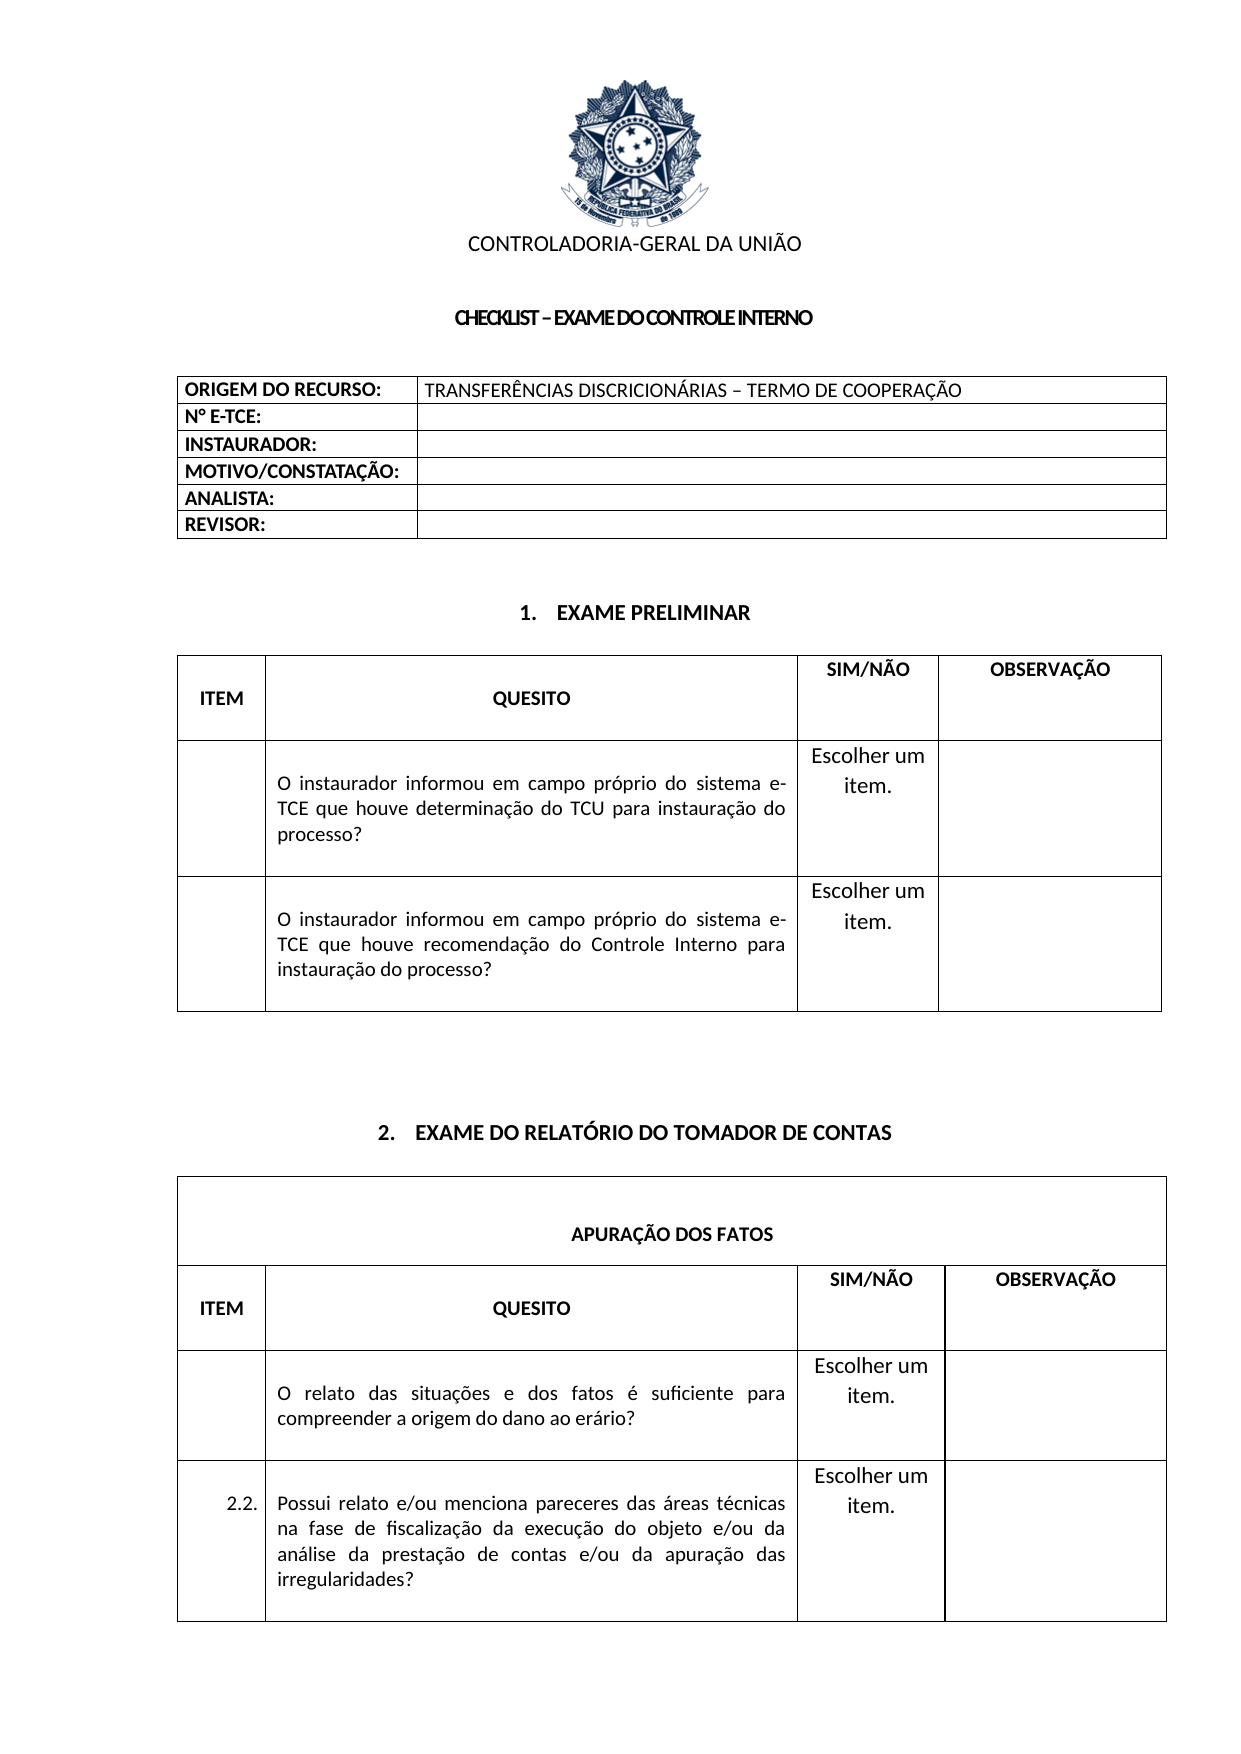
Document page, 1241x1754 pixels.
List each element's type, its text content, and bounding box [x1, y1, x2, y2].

table_cell SIM/NÃO [798, 1266, 944, 1350]
list EXAME DO RELATÓRIO DO TOMADOR DE CONTAS [177, 1118, 1092, 1146]
subtitle CHECKLIST – EXAME DO CONTROLE INTERNO [177, 303, 1092, 332]
table_cell OBSERVAÇÃO [946, 1266, 1166, 1350]
table_cell O instaurador informou em campo próprio do sistema e-TCE que houve recomendação do Controle Interno para instauração do processo? [266, 877, 797, 1011]
table_cell ANALISTA: [178, 485, 417, 510]
list EXAME PRELIMINAR [177, 598, 1092, 626]
table_cell [178, 1351, 265, 1460]
table_header APURAÇÃO DOS FATOS [178, 1177, 1166, 1265]
table_cell O instaurador informou em campo próprio do sistema e-TCE que houve determinação do TCU para instauração do processo? [266, 741, 797, 876]
table_header OBSERVAÇÃO [939, 656, 1161, 740]
table_cell O relato das situações e dos fatos é suficiente para compreender a origem do dano ao erário? [266, 1351, 797, 1460]
table_cell [939, 877, 1161, 1011]
table_cell Possui relato e/ou menciona pareceres das áreas técnicas na fase de fiscalização da execução do objeto e/ou da análise da prestação de contas e/ou da apuração das irregularidades? [266, 1461, 797, 1621]
table_cell QUESITO [266, 1266, 797, 1350]
table_cell [418, 458, 1166, 484]
table_cell [418, 404, 1166, 430]
table_header ORIGEM DO RECURSO: [178, 377, 417, 403]
table_header SIM/NÃO [798, 656, 938, 740]
table_cell [418, 485, 1166, 510]
table_cell [946, 1461, 1166, 1621]
picture [560, 79, 709, 227]
table_cell [178, 877, 265, 1011]
table_cell N° E-TCE: [178, 404, 417, 430]
table_header ITEM [178, 656, 265, 740]
table_cell INSTAURADOR: [178, 431, 417, 457]
table_cell [178, 1461, 265, 1621]
table_cell [946, 1351, 1166, 1460]
table_cell [418, 511, 1166, 537]
table_cell [939, 741, 1161, 876]
table_cell MOTIVO/CONSTATAÇÃO: [178, 458, 417, 484]
table_cell ITEM [178, 1266, 265, 1350]
table_cell [418, 431, 1166, 457]
table_header TRANSFERÊNCIAS DISCRICIONÁRIAS – TERMO DE COOPERAÇÃO [418, 377, 1166, 403]
table_cell [178, 741, 265, 876]
table_cell REVISOR: [178, 511, 417, 537]
table_header QUESITO [266, 656, 797, 740]
